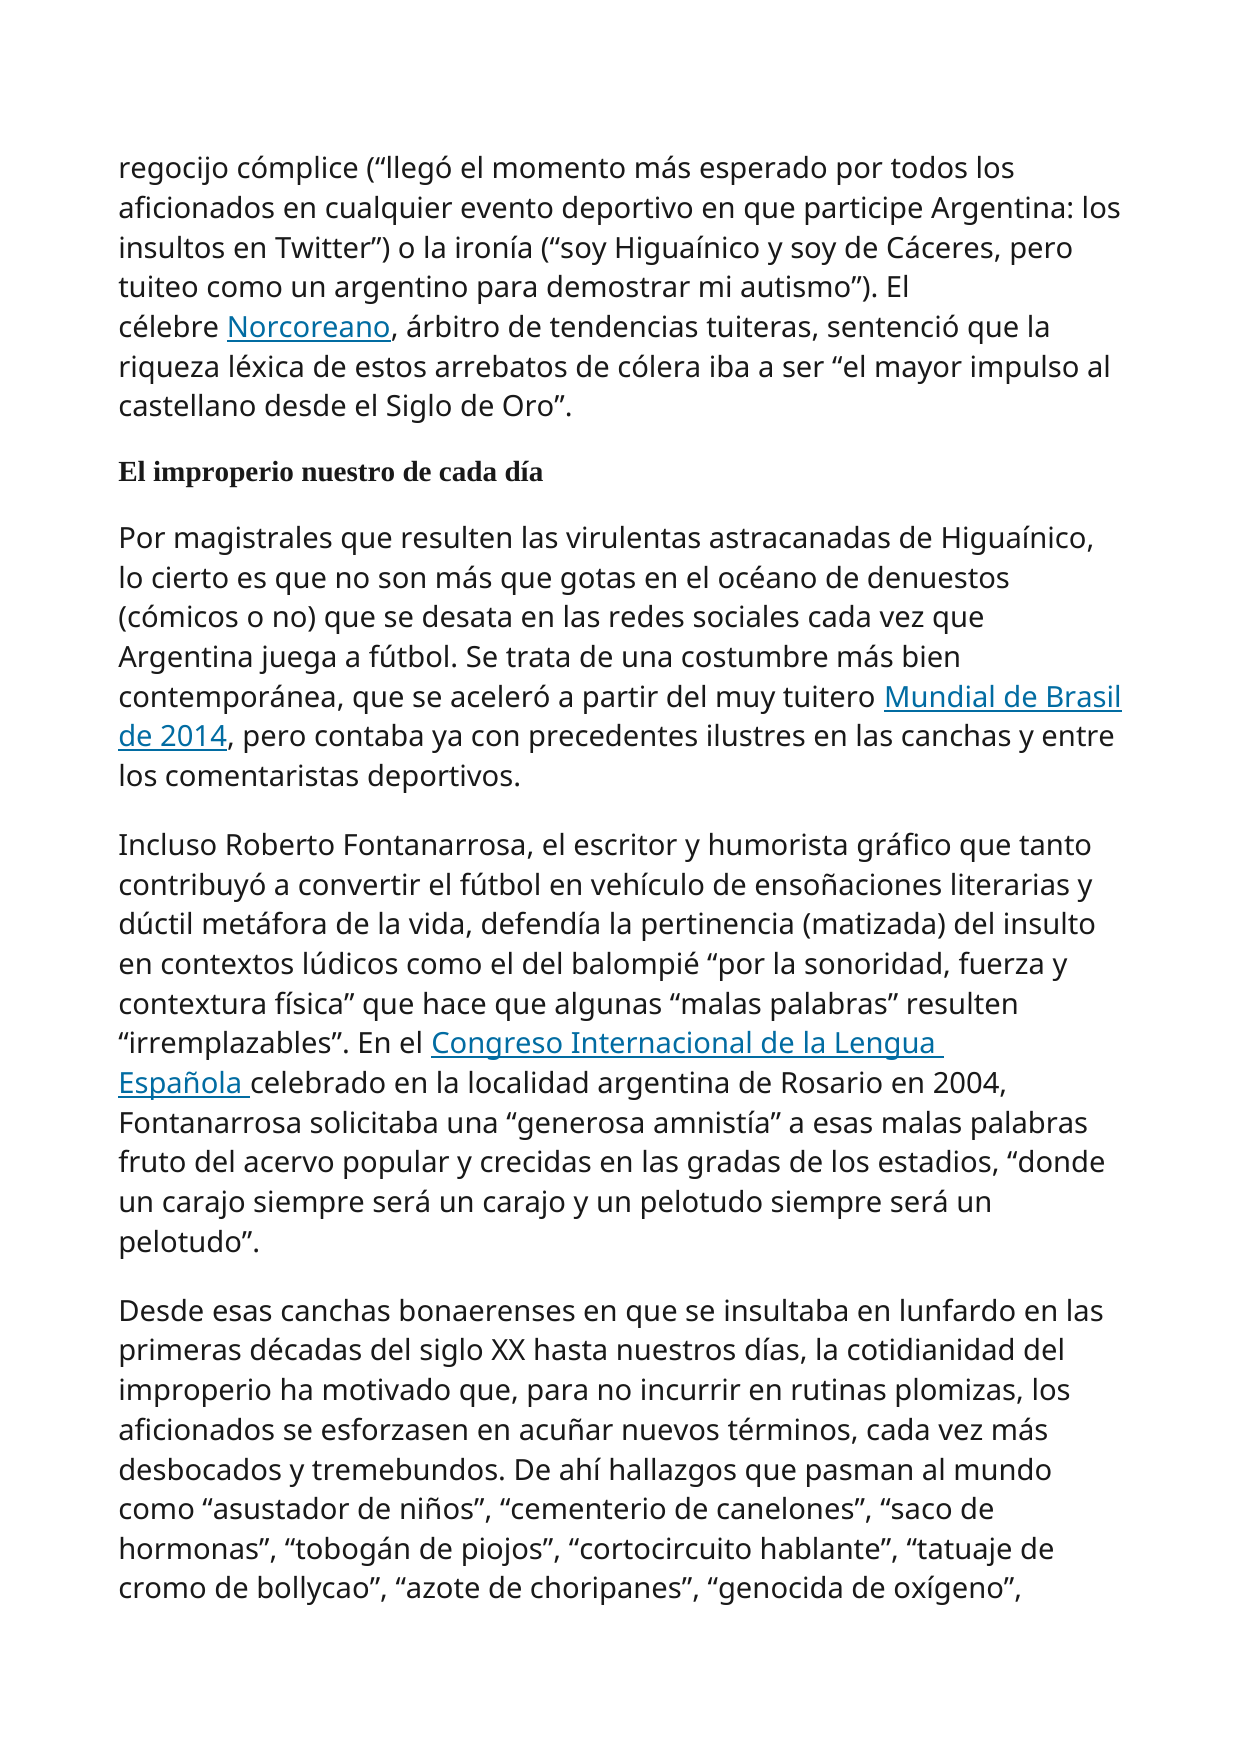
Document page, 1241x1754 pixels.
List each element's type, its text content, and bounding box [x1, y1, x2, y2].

text Por magistrales que resulten las virulentas astracanadas de Higuaínico, lo cierto es que no son más que gotas en el océano de denuestos (cómicos o no) que se desata en las redes sociales cada vez que Argentina juega a fútbol. Se trata de una costumbre más bien contemporánea, que se aceleró a partir del muy tuitero Mundial de Brasil de 2014, pero contaba ya con precedentes ilustres en las canchas y entre los comentaristas deportivos. [118, 517, 1122, 795]
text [118, 148, 1122, 425]
text Incluso Roberto Fontanarrosa, el escritor y humorista gráfico que tanto contribuyó a convertir el fútbol en vehículo de ensoñaciones literarias y dúctil metáfora de la vida, defendía la pertinencia (matizada) del insulto en contextos lúdicos como el del balompié “por la sonoridad, fuerza y contextura física” que hace que algunas “malas palabras” resulten “irremplazables”. En el Congreso Internacional de la Lengua Española celebrado en la localidad argentina de Rosario en 2004, Fontanarrosa solicitaba una “generosa amnistía” a esas malas palabras fruto del acervo popular y crecidas en las gradas de los estadios, “donde un carajo siempre será un carajo y un pelotudo siempre será un pelotudo”. [118, 824, 1122, 1261]
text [118, 1290, 1122, 1607]
text El improperio nuestro de cada día [118, 454, 1122, 488]
